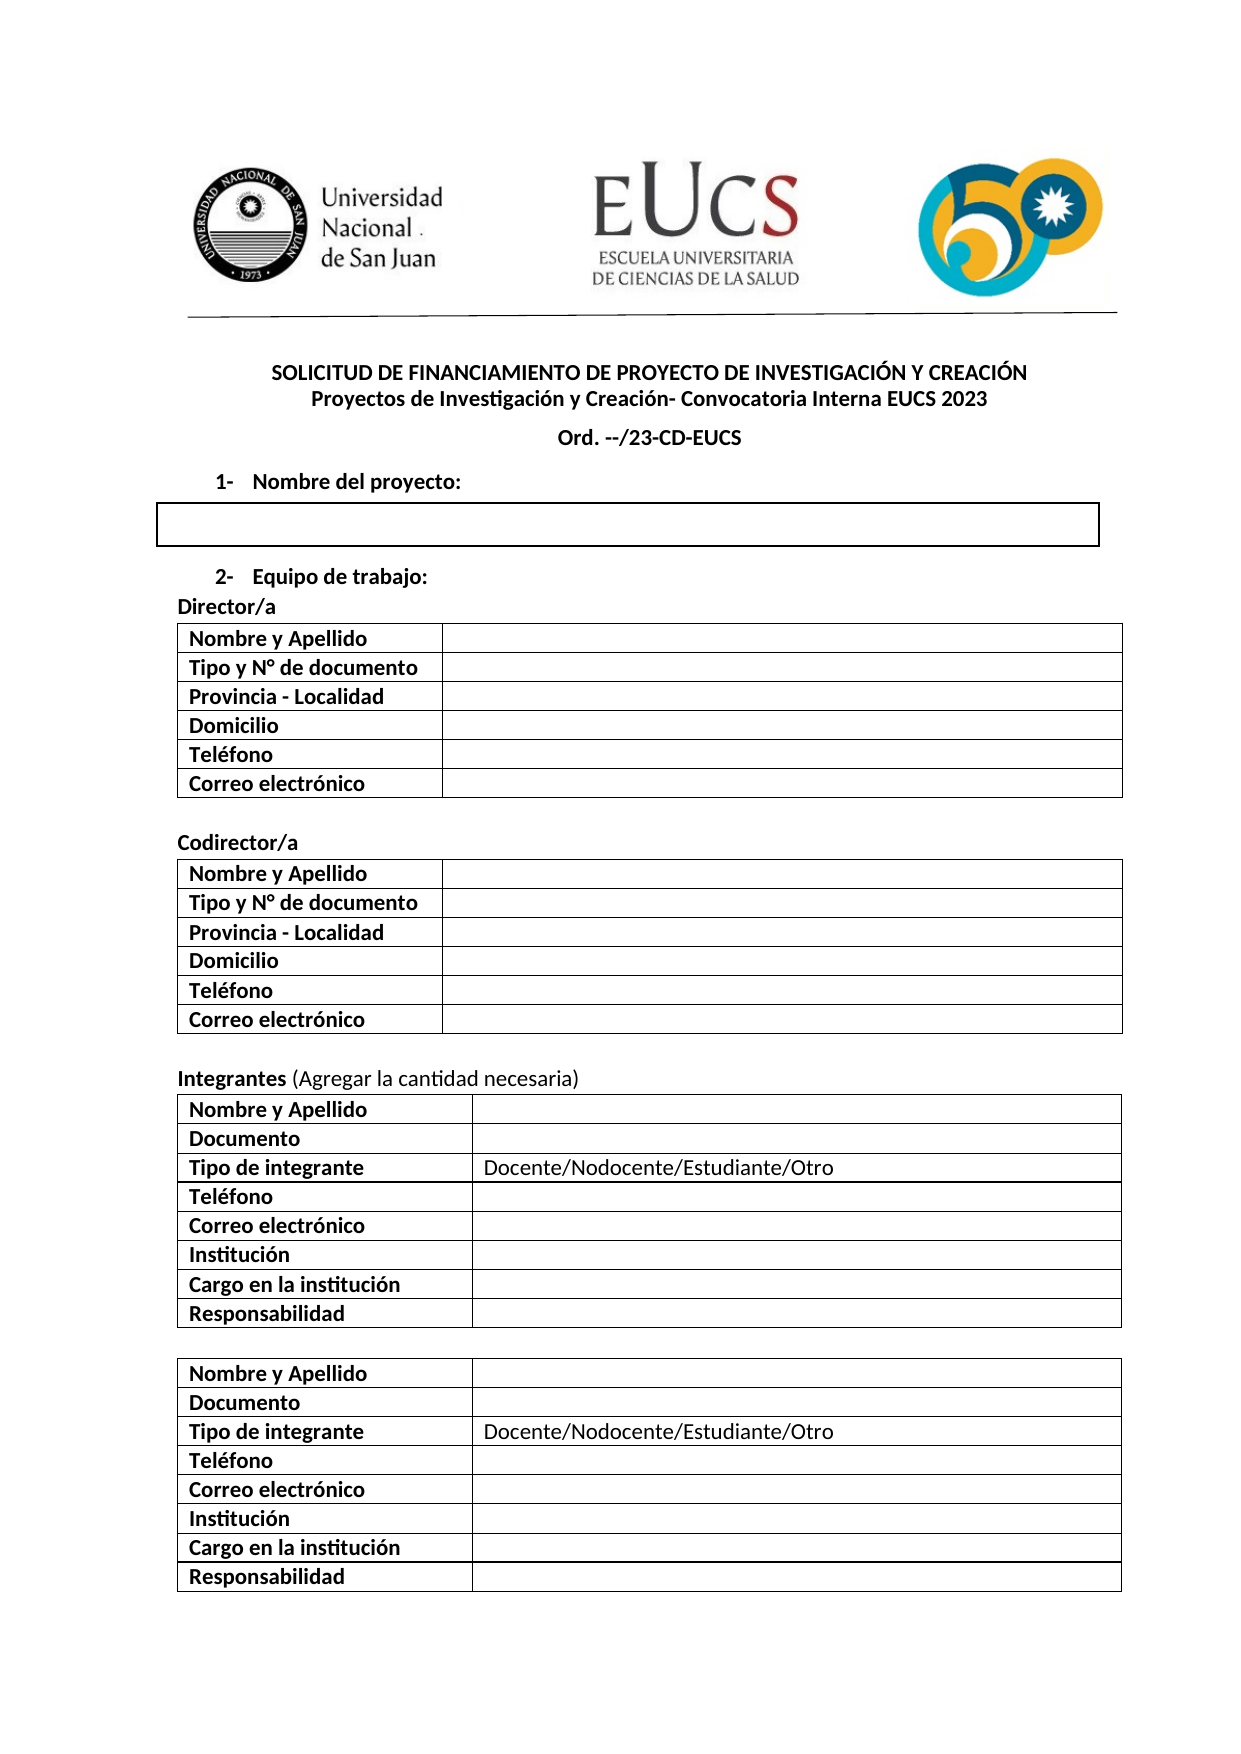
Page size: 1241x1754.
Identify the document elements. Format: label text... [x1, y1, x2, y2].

table_cell Tipo y N° de documento [178, 653, 442, 681]
table_cell [443, 653, 1122, 681]
list Equipo de trabajo: [215, 497, 1122, 590]
list Nombre del proyecto: [215, 467, 1122, 495]
table_cell [443, 769, 1122, 797]
table_cell Institución [178, 1504, 472, 1532]
table_cell Teléfono [178, 1446, 472, 1474]
table_cell Cargo en la institución [178, 1534, 472, 1561]
table_cell Teléfono [178, 1183, 472, 1211]
table_cell Correo electrónico [178, 1475, 472, 1503]
table_cell [473, 1183, 1121, 1211]
table_cell Teléfono [178, 976, 442, 1004]
table_cell Cargo en la institución [178, 1270, 472, 1298]
table_cell Provincia - Localidad [178, 682, 442, 710]
text SOLICITUD DE FINANCIAMIENTO DE PROYECTO DE INVESTIGACIÓN Y CREACIÓN [177, 358, 1122, 386]
table_header Nombre y Apellido [178, 624, 442, 652]
table_cell [473, 1446, 1121, 1474]
table_cell Domicilio [178, 947, 442, 975]
table_cell Domicilio [178, 711, 442, 739]
table_cell [473, 1212, 1121, 1239]
table_header [443, 860, 1122, 887]
table_cell Teléfono [178, 740, 442, 768]
text Ord. --/23-CD-EUCS [177, 427, 1122, 450]
table_cell Documento [178, 1124, 472, 1152]
picture [177, 148, 1123, 309]
table_cell [473, 1563, 1121, 1591]
table_cell [443, 1005, 1122, 1033]
table_cell [443, 918, 1122, 946]
table_cell Tipo de integrante [178, 1417, 472, 1445]
table_header Nombre y Apellido [178, 1359, 472, 1387]
table_cell [443, 889, 1122, 917]
table_cell [473, 1475, 1121, 1503]
table_cell [443, 740, 1122, 768]
table_cell Institución [178, 1241, 472, 1269]
table_cell [473, 1299, 1121, 1327]
table_header Nombre y Apellido [178, 1095, 472, 1123]
table_cell Documento [178, 1388, 472, 1416]
table_cell Tipo de integrante [178, 1154, 472, 1181]
table_cell Responsabilidad [178, 1563, 472, 1591]
table_cell [473, 1124, 1121, 1152]
text Integrantes (Agregar la cantidad necesaria) [177, 1064, 1122, 1092]
table_cell Correo electrónico [178, 1212, 472, 1239]
table_cell [443, 711, 1122, 739]
table_cell [473, 1534, 1121, 1561]
table_cell [473, 1241, 1121, 1269]
text Codirector/a [177, 828, 1122, 856]
table_header [443, 624, 1122, 652]
table_header [473, 1095, 1121, 1123]
text Proyectos de Investigación y Creación- Convocatoria Interna EUCS 2023 [177, 388, 1122, 411]
table_cell Provincia - Localidad [178, 918, 442, 946]
table_cell [443, 682, 1122, 710]
table_cell [473, 1388, 1121, 1416]
table_cell [443, 976, 1122, 1004]
table_cell [473, 1270, 1121, 1298]
table_cell [473, 1504, 1121, 1532]
table_cell Correo electrónico [178, 1005, 442, 1033]
table_header Nombre y Apellido [178, 860, 442, 887]
table_header [473, 1359, 1121, 1387]
table_cell [443, 947, 1122, 975]
table_cell Responsabilidad [178, 1299, 472, 1327]
text Director/a [177, 592, 1122, 620]
table_cell Tipo y N° de documento [178, 889, 442, 917]
table_cell Docente/Nodocente/Estudiante/Otro [473, 1154, 1121, 1181]
table_cell Docente/Nodocente/Estudiante/Otro [473, 1417, 1121, 1445]
table_cell Correo electrónico [178, 769, 442, 797]
